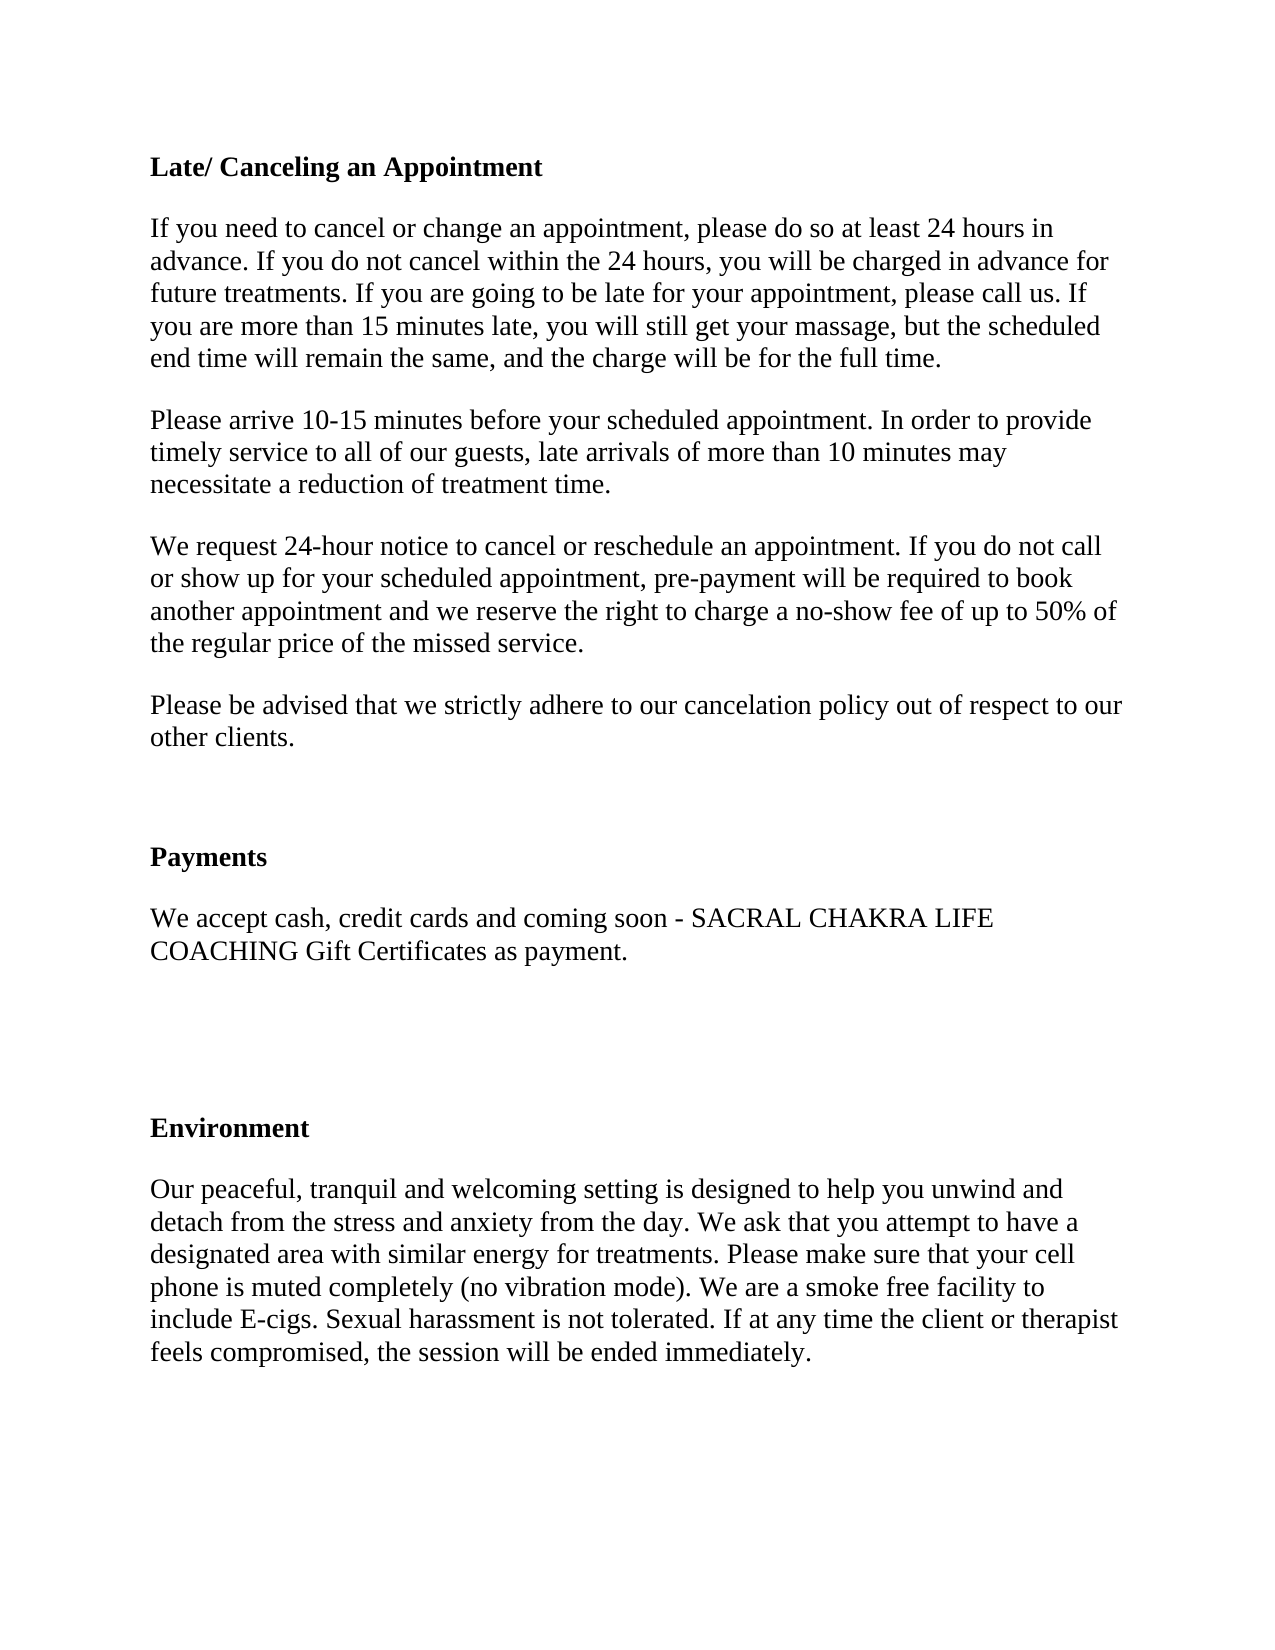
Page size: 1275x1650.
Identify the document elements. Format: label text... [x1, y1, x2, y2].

text Our peaceful, tranquil and welcoming setting is designed to help you unwind and detach from the stress and anxiety from the day. We ask that you attempt to have a designated area with similar energy for treatments. Please make sure that your cell phone is muted completely (no vibration mode). We are a smoke free facility to include E-cigs. Sexual harassment is not tolerated. If at any time the client or therapist feels compromised, the session will be ended immediately. [150, 1173, 1125, 1367]
text If you need to cancel or change an appointment, please do so at least 24 hours in advance. If you do not cancel within the 24 hours, you will be charged in advance for future treatments. If you are going to be late for your appointment, please call us. If you are more than 15 minutes late, you will still get your massage, but the scheduled end time will remain the same, and the charge will be for the full time. [150, 212, 1125, 373]
text Please arrive 10-15 minutes before your scheduled appointment. In order to provide timely service to all of our guests, late arrivals of more than 10 minutes may necessitate a reduction of treatment time. [150, 403, 1125, 500]
text We request 24-hour notice to cancel or reschedule an appointment. If you do not call or show up for your scheduled appointment, pre-payment will be required to book another appointment and we reserve the right to charge a no-show fee of up to 50% of the regular price of the missed service. [150, 529, 1125, 659]
text Late/ Canceling an Appointment [150, 150, 1125, 182]
text We accept cash, credit cards and coming soon - SACRAL CHAKRA LIFE COACHING Gift Certificates as payment. [150, 901, 1125, 966]
text Please be advised that we strictly adhere to our cancelation policy out of respect to our other clients. [150, 688, 1125, 753]
text Environment [150, 1111, 1125, 1143]
text Payments [150, 840, 1125, 872]
